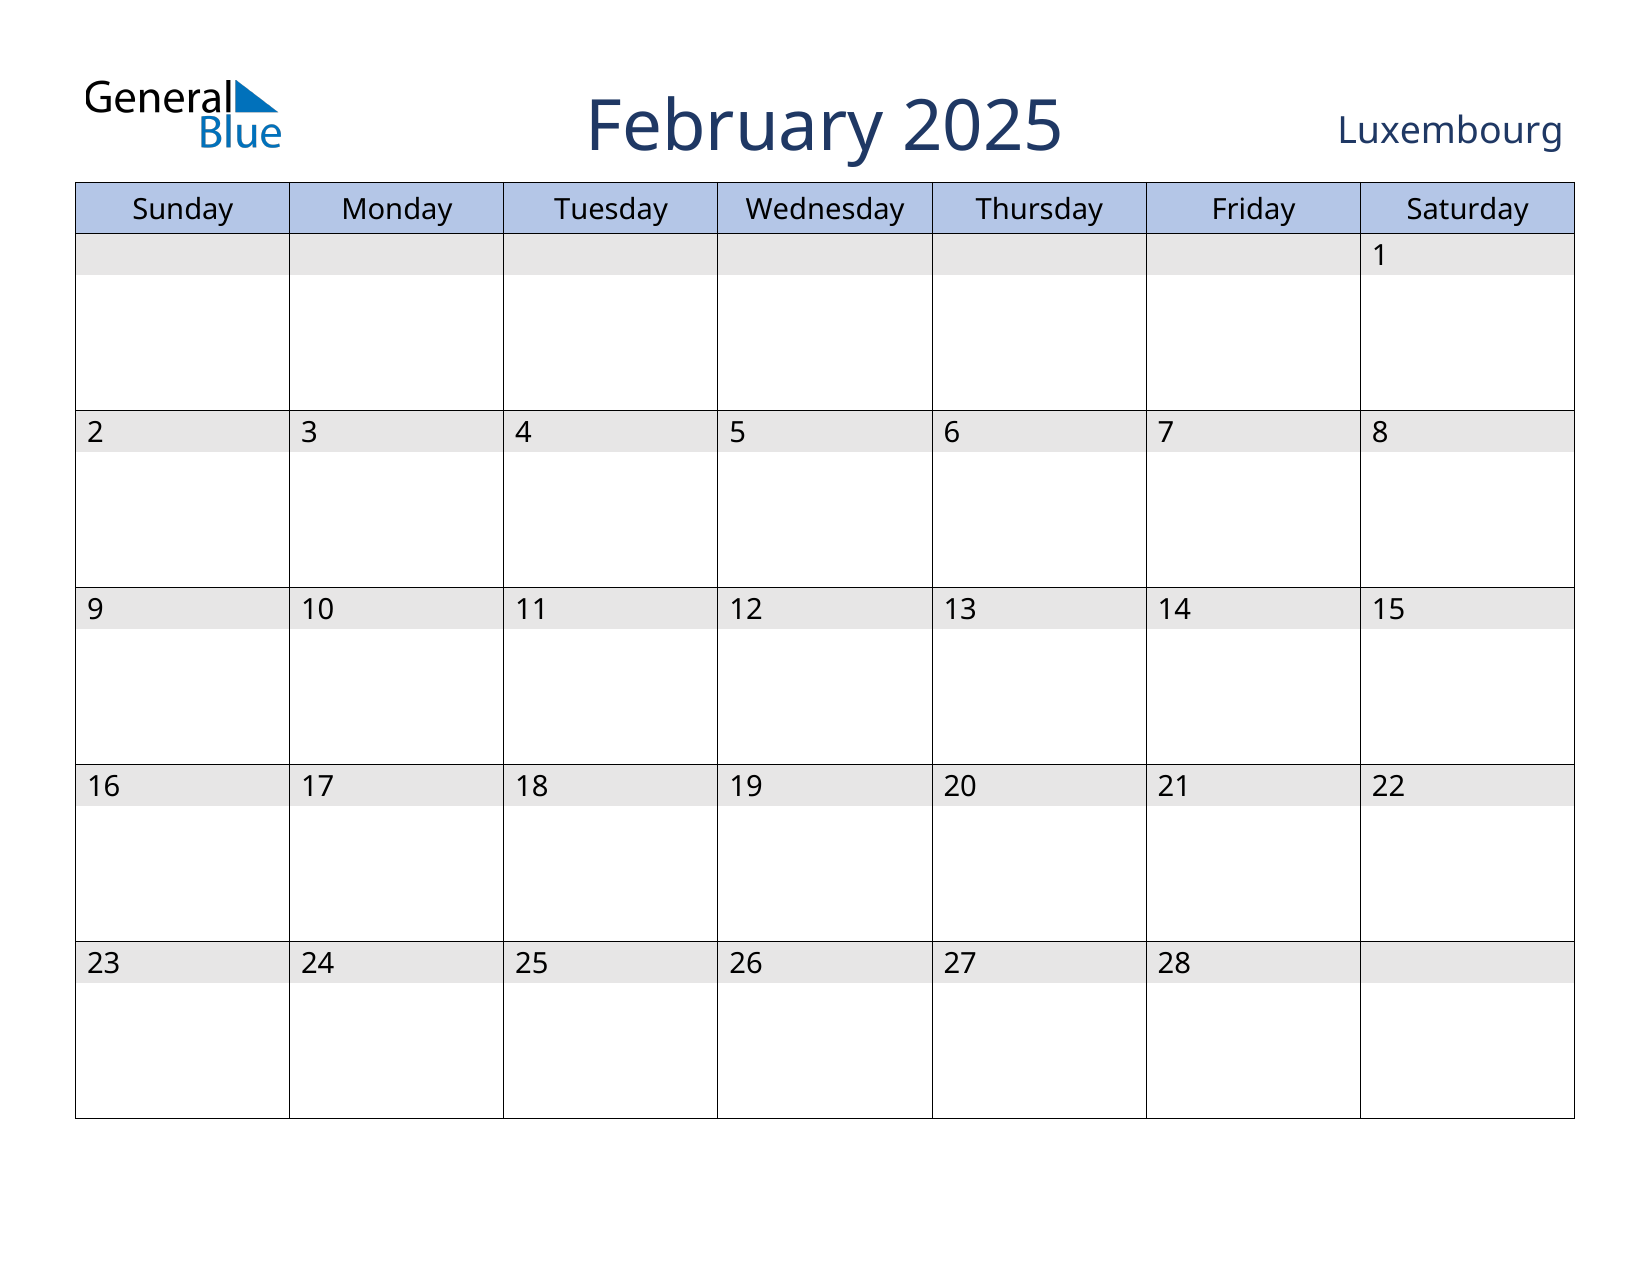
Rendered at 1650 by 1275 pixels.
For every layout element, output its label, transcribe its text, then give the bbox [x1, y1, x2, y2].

table_cell 3 [290, 411, 503, 452]
table_cell 21 [1147, 765, 1360, 806]
table_cell 5 [718, 411, 932, 452]
table_cell 28 [1147, 942, 1360, 983]
table_cell [1361, 942, 1574, 983]
table_cell [933, 275, 1146, 410]
table_cell Wednesday [718, 183, 932, 233]
table_cell [290, 275, 503, 410]
table_cell Thursday [933, 183, 1146, 233]
table_cell [933, 806, 1146, 941]
table_header February 2025 [504, 75, 1146, 182]
table_cell [933, 234, 1146, 275]
table_cell [76, 452, 289, 587]
table_cell 18 [504, 765, 717, 806]
table_cell Friday [1147, 183, 1360, 233]
table_cell [76, 234, 289, 275]
table_cell [76, 983, 289, 1118]
table_cell [718, 983, 932, 1118]
table_cell [504, 983, 717, 1118]
picture [86, 80, 281, 148]
table_cell [1147, 234, 1360, 275]
table_cell 26 [718, 942, 932, 983]
table_header [76, 75, 503, 182]
table_cell [504, 629, 717, 764]
table_cell 13 [933, 588, 1146, 629]
table_cell [718, 806, 932, 941]
table_cell 1 [1361, 234, 1574, 275]
table_cell 8 [1361, 411, 1574, 452]
table_cell 2 [76, 411, 289, 452]
table_cell [504, 234, 717, 275]
table_cell [504, 275, 717, 410]
table_cell Tuesday [504, 183, 717, 233]
table_cell [1147, 452, 1360, 587]
table_cell [290, 806, 503, 941]
table_cell 27 [933, 942, 1146, 983]
table_cell [1147, 629, 1360, 764]
table_cell [504, 452, 717, 587]
table_cell 9 [76, 588, 289, 629]
table_cell [76, 275, 289, 410]
table_cell [1361, 983, 1574, 1118]
table_cell 23 [76, 942, 289, 983]
table_cell 14 [1147, 588, 1360, 629]
table_cell [718, 629, 932, 764]
table_cell [290, 983, 503, 1118]
table_cell 17 [290, 765, 503, 806]
table_cell [1147, 983, 1360, 1118]
table_cell [1361, 806, 1574, 941]
table_cell 6 [933, 411, 1146, 452]
table_cell [933, 983, 1146, 1118]
table_cell 22 [1361, 765, 1574, 806]
table_cell 19 [718, 765, 932, 806]
table_cell 20 [933, 765, 1146, 806]
table_header Luxembourg [1146, 75, 1574, 182]
table_cell [1147, 275, 1360, 410]
table_cell 25 [504, 942, 717, 983]
table_cell [290, 629, 503, 764]
table_cell 15 [1361, 588, 1574, 629]
table_cell [1361, 452, 1574, 587]
table_cell [290, 452, 503, 587]
table_cell [718, 234, 932, 275]
table_cell [290, 234, 503, 275]
table_cell Sunday [76, 183, 289, 233]
table_cell [504, 806, 717, 941]
table_cell 11 [504, 588, 717, 629]
table_cell 12 [718, 588, 932, 629]
table_cell [76, 629, 289, 764]
table_cell [76, 806, 289, 941]
table_cell 10 [290, 588, 503, 629]
table_cell [1361, 629, 1574, 764]
table_cell [933, 452, 1146, 587]
table_cell 7 [1147, 411, 1360, 452]
table_cell Monday [290, 183, 503, 233]
table_cell Saturday [1361, 183, 1574, 233]
table_cell 4 [504, 411, 717, 452]
table_cell [1147, 806, 1360, 941]
table_cell 24 [290, 942, 503, 983]
table_cell [718, 275, 932, 410]
table_cell [933, 629, 1146, 764]
table_cell [1361, 275, 1574, 410]
table_cell 16 [76, 765, 289, 806]
table_cell [718, 452, 932, 587]
